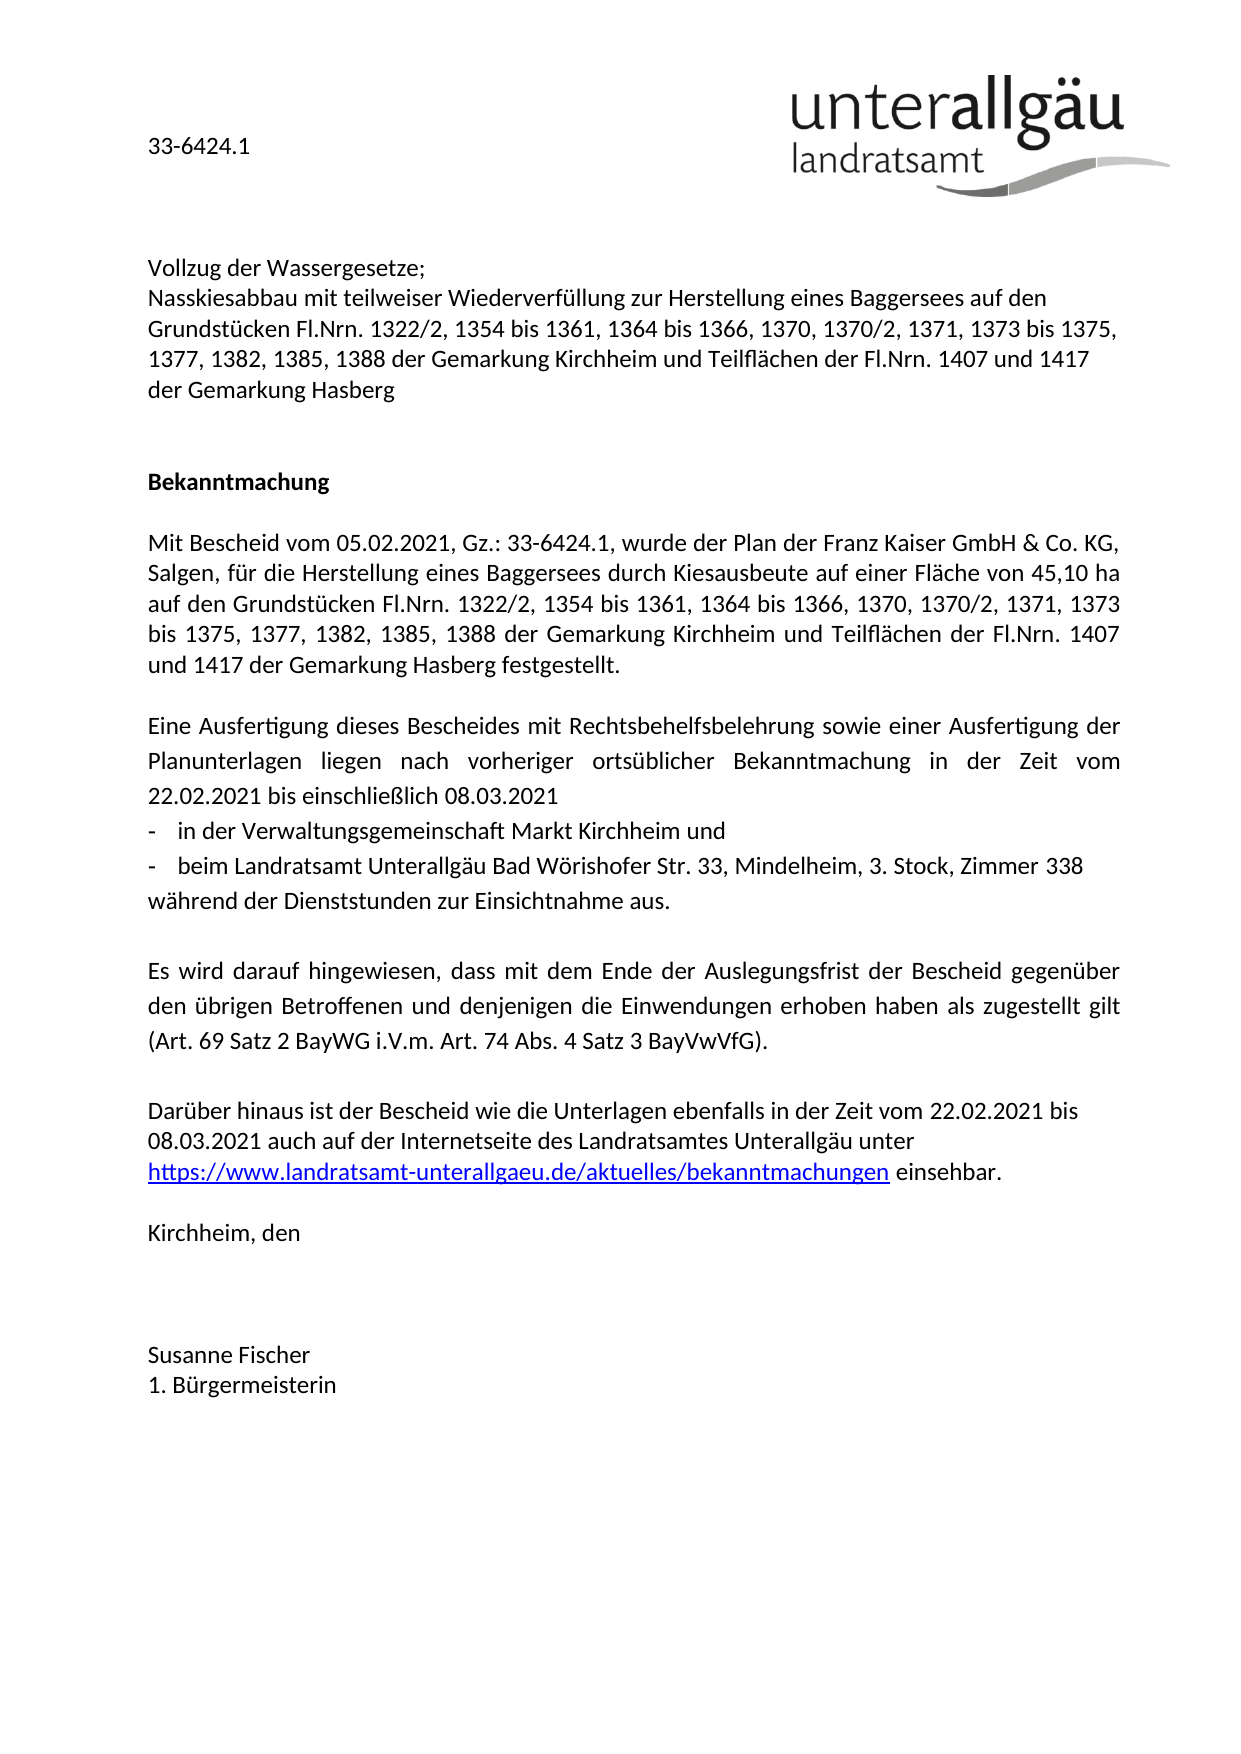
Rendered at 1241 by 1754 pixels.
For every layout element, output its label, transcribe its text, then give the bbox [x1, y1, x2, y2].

text Darüber hinaus ist der Bescheid wie die Unterlagen ebenfalls in der Zeit vom bis auch auf der Internetseite des Landratsamtes Unterallgäu unter https://www.landratsamt-unterallgaeu.de/aktuelles/bekanntmachungen einsehbar. [148, 1095, 1122, 1186]
list beim Landratsamt Unterallgäu Bad Wörishofer Str. 33, Mindelheim, 3. Stock, Zimmer [148, 850, 1122, 880]
text während der Dienststunden zur Einsichtnahme aus. [148, 885, 1122, 915]
text 1. Bürgermeisterin [148, 1369, 1122, 1400]
text Kirchheim, den [148, 1217, 1122, 1247]
list in der Verwaltungsgemeinschaft und [148, 815, 1122, 845]
picture [792, 75, 1171, 197]
text Mit Bescheid vom 05.02.2021, Gz.: 33-6424.1, wurde der Plan der Franz Kaiser GmbH & Co. KG, Salgen, für die Herstellung eines Baggersees durch Kiesausbeute auf einer Fläche von 45,10 ha auf den Grundstücken Fl.Nrn. 1322/2, 1354 bis 1361, 1364 bis 1366, 1370, 1370/2, 1371, 1373 bis 1375, 1377, 1382, 1385, 1388 der Gemarkung Kirchheim und Teilflächen der Fl.Nrn. 1407 und 1417 der Gemarkung Hasberg festgestellt. [148, 527, 1122, 679]
text Es wird darauf hingewiesen, dass mit dem Ende der Auslegungsfrist der Bescheid gegenüber den übrigen Betroffenen und denjenigen die Einwendungen erhoben haben als zugestellt gilt (Art. 69 Satz 2 BayWG i.V.m. Art. 74 Abs. 4 Satz 3 BayVwVfG). [148, 955, 1122, 1055]
text Eine Ausfertigung dieses Bescheides mit Rechtsbehelfsbelehrung sowie einer Ausfertigung der Planunterlagen liegen nach vorheriger ortsüblicher Bekanntmachung in der Zeit vom bis einschließlich [148, 710, 1122, 810]
